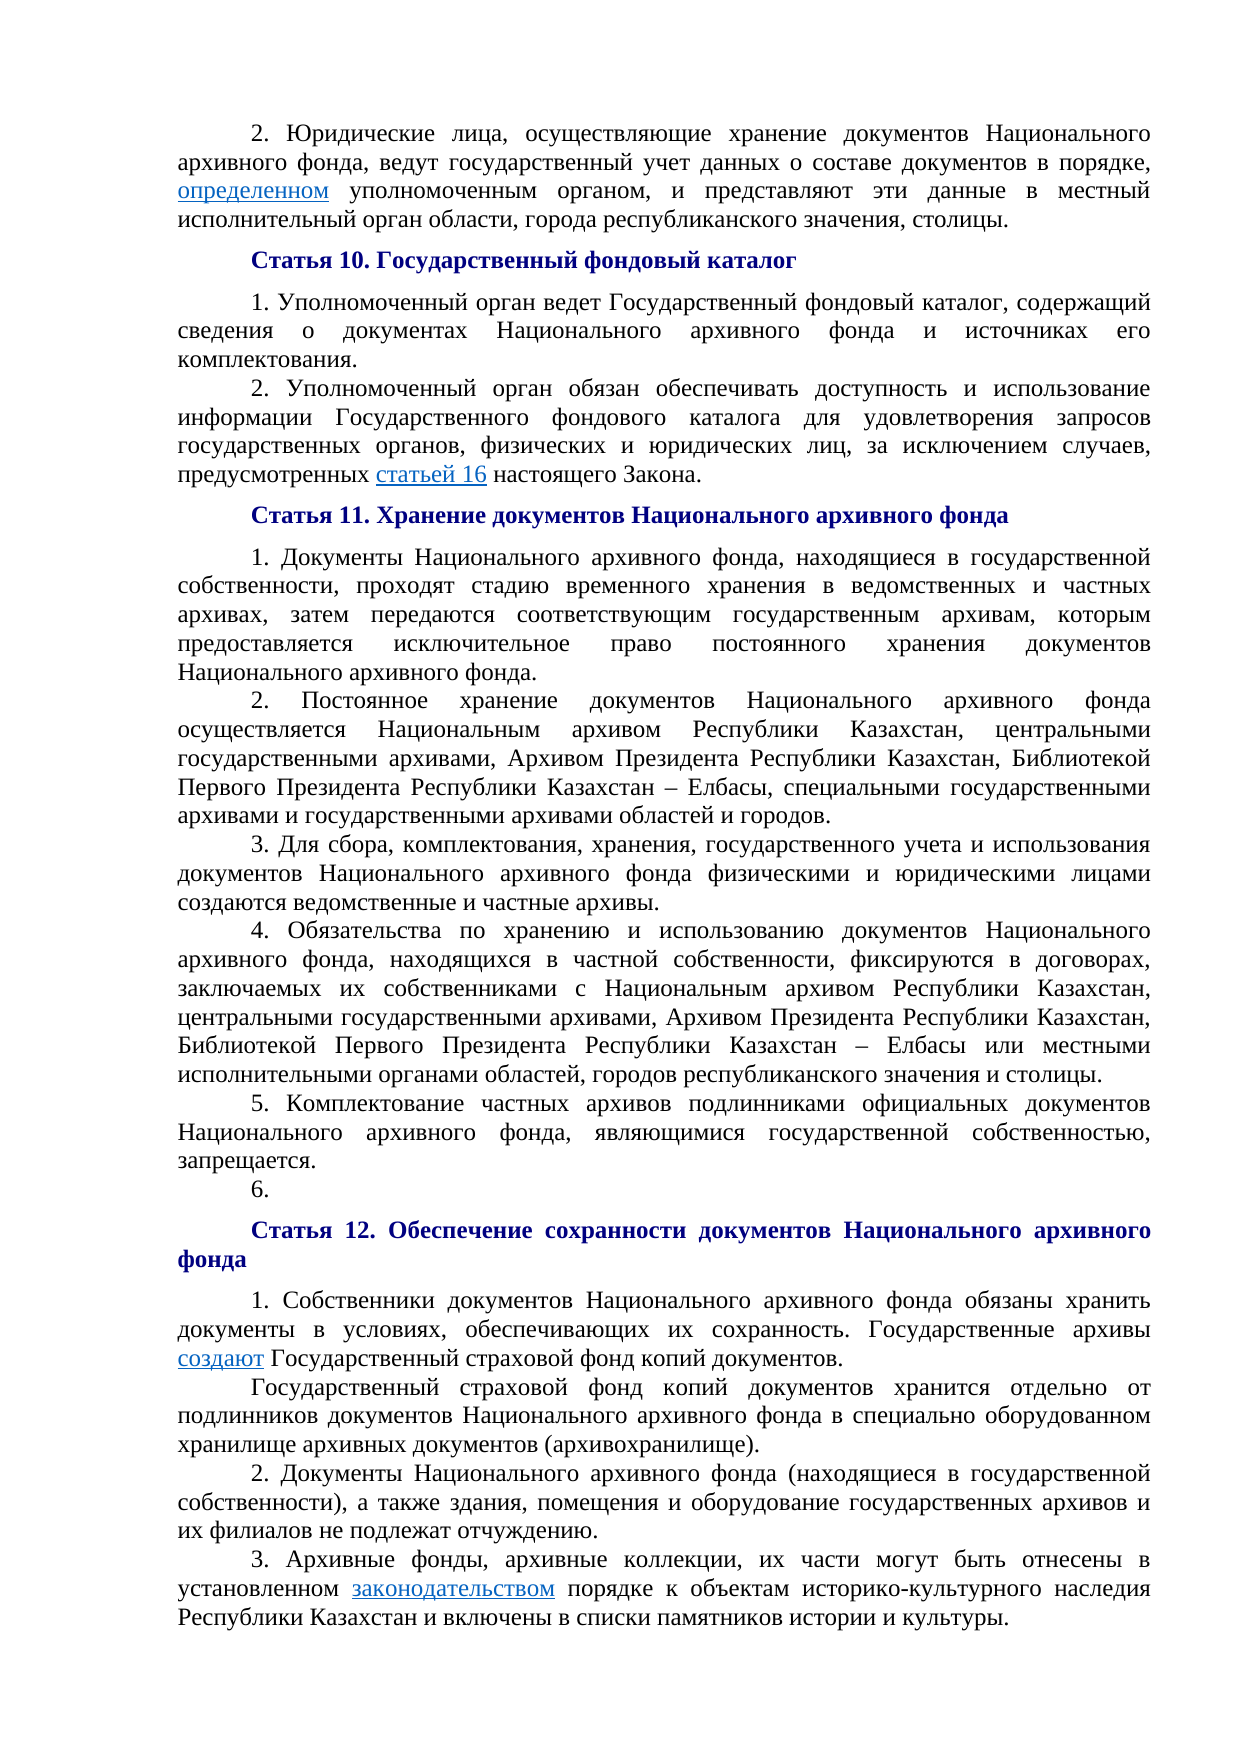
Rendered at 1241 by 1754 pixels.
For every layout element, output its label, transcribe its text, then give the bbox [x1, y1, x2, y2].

text 2. Документы Национального архивного фонда (находящиеся в государственной собственности), а также здания, помещения и оборудование государственных архивов и их филиалов не подлежат отчуждению. [177, 1458, 1152, 1544]
text 4. Обязательства по хранению и использованию документов Национального архивного фонда, находящихся в частной собственности, фиксируются в договорах, заключаемых их собственниками с Национальным архивом Республики Казахстан, центральными государственными архивами, Архивом Президента Республики Казахстан, Библиотекой Первого Президента Республики Казахстан – Елбасы или местными исполнительными органами областей, городов республиканского значения и столицы. [177, 916, 1152, 1088]
text Статья 11. Хранение документов Национального архивного фонда [177, 501, 1152, 529]
text Статья 12. Обеспечение сохранности документов Национального архивного фонда [177, 1216, 1152, 1273]
text 2. Юридические лица, осуществляющие хранение документов Национального архивного фонда, ведут государственный учет данных о составе документов в порядке, определенном уполномоченным органом, и представляют эти данные в местный исполнительный орган области, города республиканского значения, столицы. [177, 118, 1152, 233]
text 2. Уполномоченный орган обязан обеспечивать доступность и использование информации Государственного фондового каталога для удовлетворения запросов государственных органов, физических и юридических лиц, за исключением случаев, предусмотренных статьей 16 настоящего Закона. [177, 373, 1152, 488]
text 6. Исключен Законом РК от 05.07.2011 № 452-IV (вводится в действие с 13.10.2011). [177, 1174, 1152, 1203]
text 1. Документы Национального архивного фонда, находящиеся в государственной собственности, проходят стадию временного хранения в ведомственных и частных архивах, затем передаются соответствующим государственным архивам, которым предоставляется исключительное право постоянного хранения документов Национального архивного фонда. [177, 542, 1152, 686]
text 1. Собственники документов Национального архивного фонда обязаны хранить документы в условиях, обеспечивающих их сохранность. Государственные архивы создают Государственный страховой фонд копий документов. [177, 1286, 1152, 1372]
text 1. Уполномоченный орган ведет Государственный фондовый каталог, содержащий сведения о документах Национального архивного фонда и источниках его комплектования. [177, 287, 1152, 373]
text 3. Архивные фонды, архивные коллекции, их части могут быть отнесены в установленном законодательством порядке к объектам историко-культурного наследия Республики Казахстан и включены в списки памятников истории и культуры. [177, 1544, 1152, 1631]
text Статья 10. Государственный фондовый каталог [177, 246, 1152, 274]
text 5. Комплектование частных архивов подлинниками официальных документов Национального архивного фонда, являющимися государственной собственностью, запрещается. [177, 1088, 1152, 1174]
text Государственный страховой фонд копий документов хранится отдельно от подлинников документов Национального архивного фонда в специально оборудованном хранилище архивных документов (архивохранилище). [177, 1372, 1152, 1458]
text 2. Постоянное хранение документов Национального архивного фонда осуществляется Национальным архивом Республики Казахстан, центральными государственными архивами, Архивом Президента Республики Казахстан, Библиотекой Первого Президента Республики Казахстан – Елбасы, специальными государственными архивами и государственными архивами областей и городов. [177, 686, 1152, 829]
text 3. Для сбора, комплектования, хранения, государственного учета и использования документов Национального архивного фонда физическими и юридическими лицами создаются ведомственные и частные архивы. [177, 829, 1152, 916]
